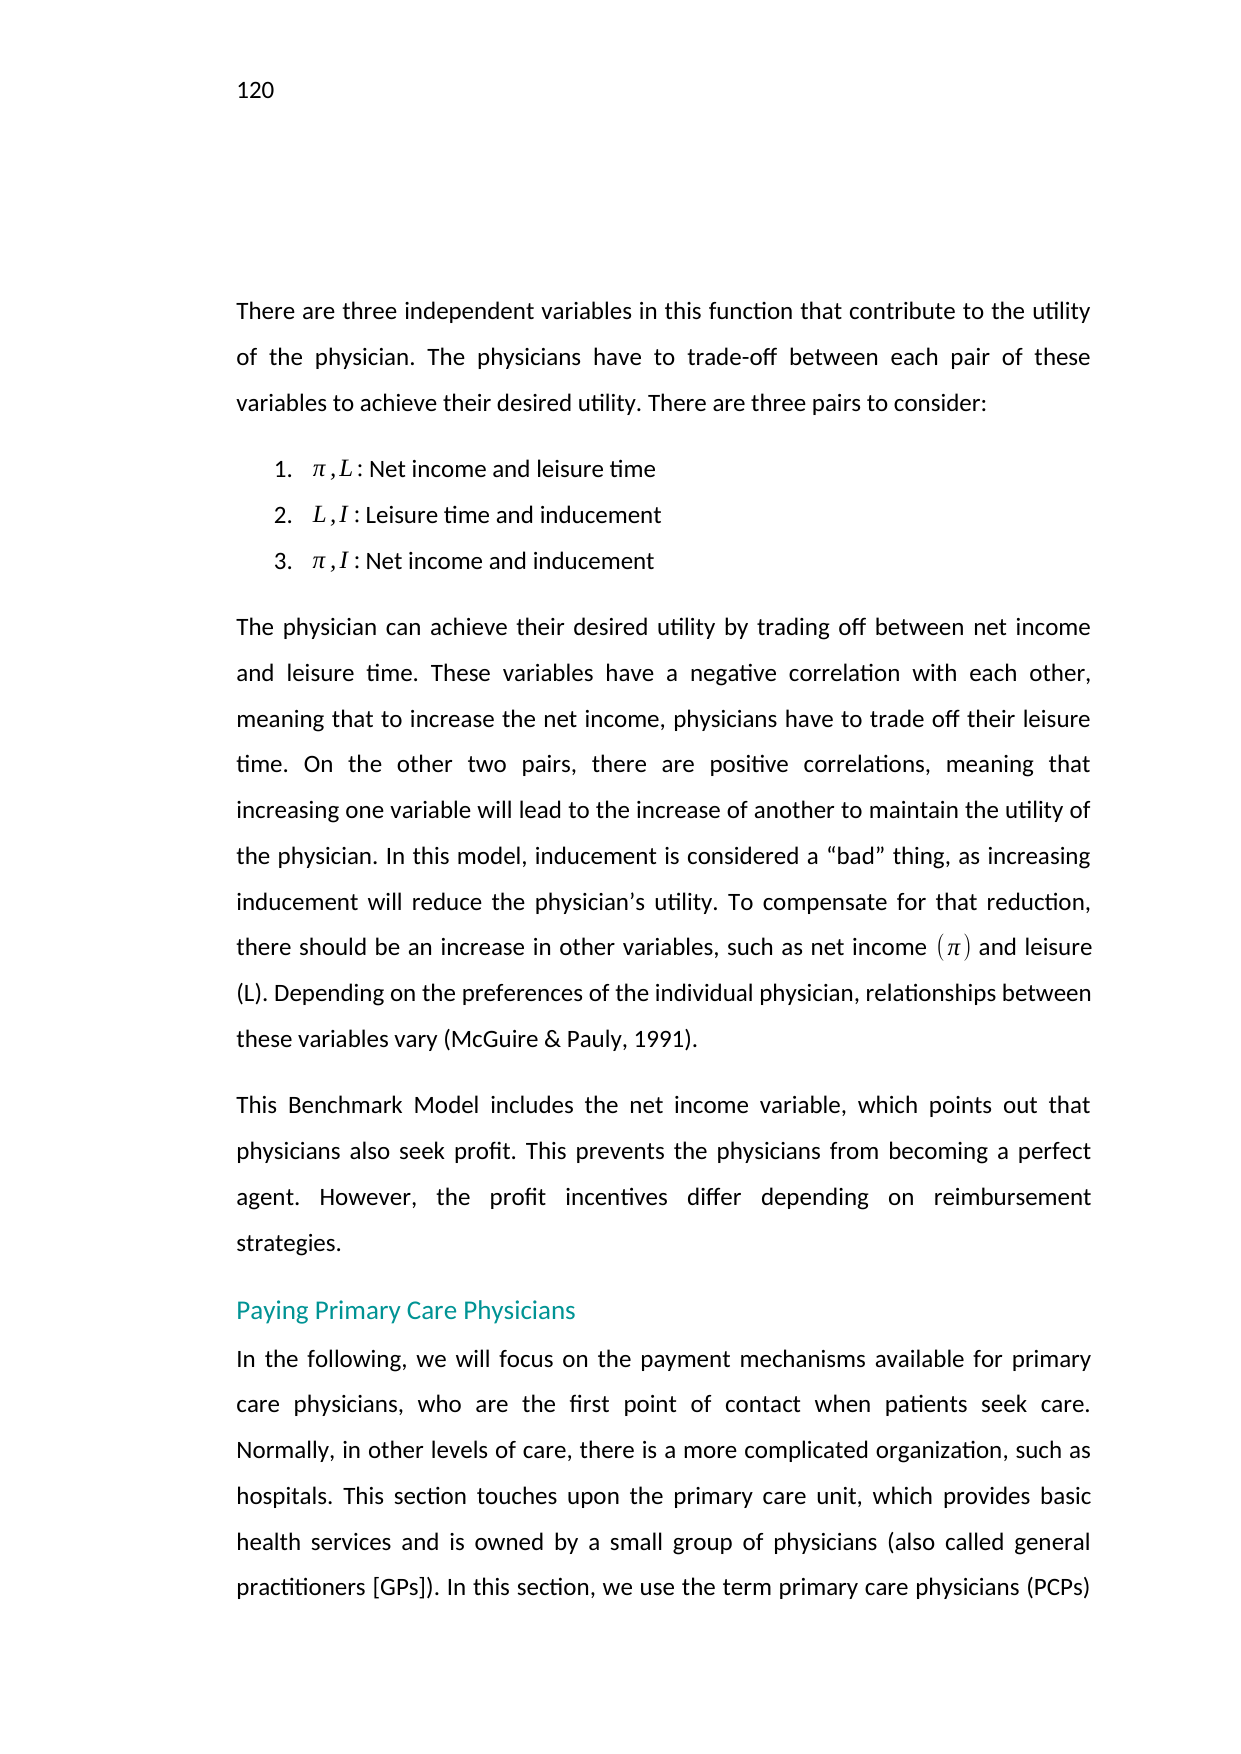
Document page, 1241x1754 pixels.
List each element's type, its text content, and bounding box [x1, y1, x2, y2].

subtitle Paying Primary Care Physicians [236, 1293, 1092, 1326]
list Leisure time and inducement [274, 499, 1092, 529]
text There are three independent variables in this function that contribute to the utility of the physician. The physicians have to trade-off between each pair of these variables to achieve their desired utility. There are three pairs to consider: [236, 295, 1092, 417]
list Net income and inducement [274, 545, 1092, 575]
text This Benchmark Model includes the net income variable, which points out that physicians also seek profit. This prevents the physicians from becoming a perfect agent. However, the profit incentives differ depending on reimbursement strategies. [236, 1089, 1092, 1257]
text The physician can achieve their desired utility by trading off between net income and leisure time. These variables have a negative correlation with each other, meaning that to increase the net income, physicians have to trade off their leisure time. On the other two pairs, there are positive correlations, meaning that increasing one variable will lead to the increase of another to maintain the utility of the physician. In this model, inducement is considered a “bad” thing, as increasing inducement will reduce the physician’s utility. To compensate for that reduction, there should be an increase in other variables, such as net income and leisure (L). Depending on the preferences of the individual physician, relationships between these variables vary (McGuire & Pauly, 1991). [236, 611, 1092, 1053]
list Net income and leisure time [274, 453, 1092, 484]
